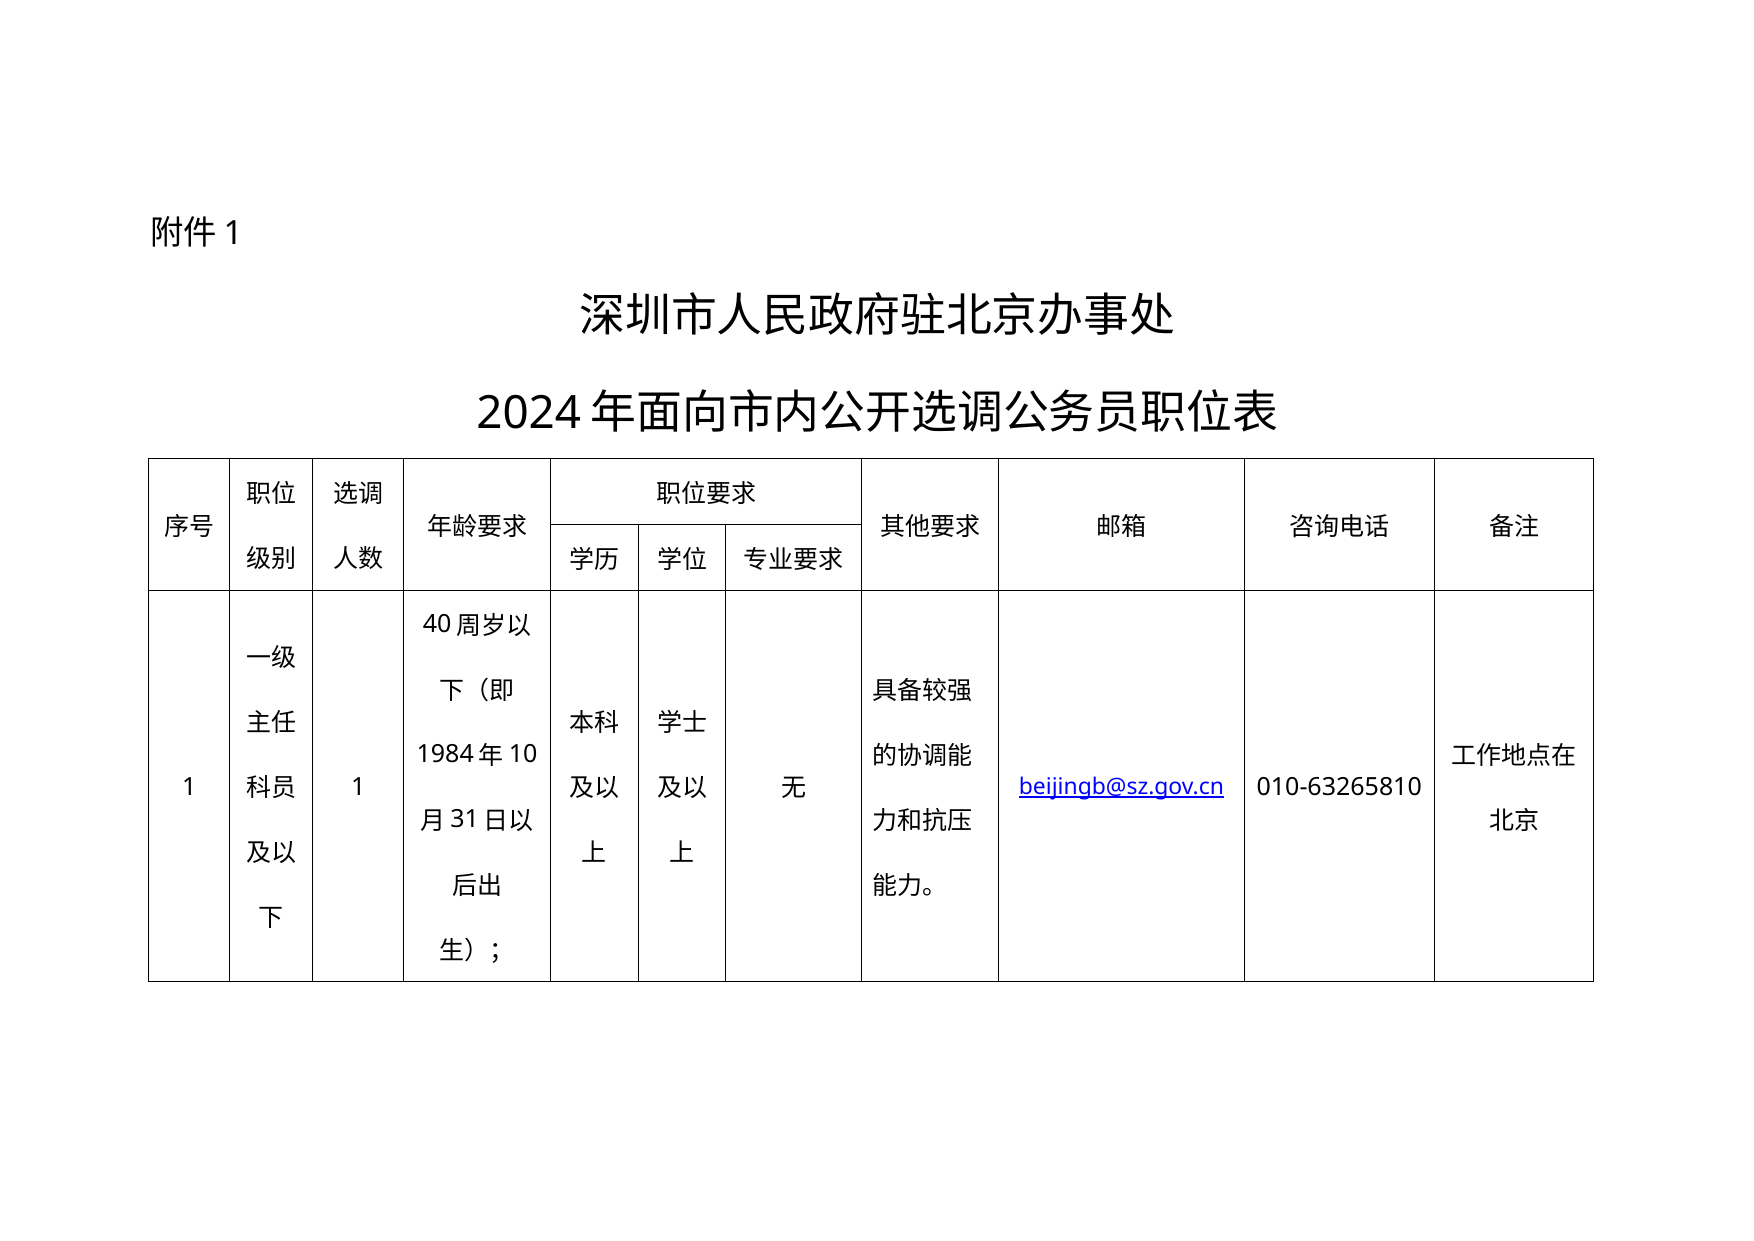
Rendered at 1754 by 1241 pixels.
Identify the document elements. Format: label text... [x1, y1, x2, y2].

table_header 备注 [1435, 459, 1593, 590]
table_cell 一级主任科员及以下 [230, 591, 312, 981]
text 附件1 [150, 198, 1604, 263]
table_header 邮箱 [999, 459, 1244, 590]
table_header 序号 [149, 459, 229, 590]
table_cell 学士及以上 [639, 591, 725, 981]
table_header 职位级别 [230, 459, 312, 590]
table_cell 具备较强的协调能力和抗压能力。 [862, 591, 998, 981]
table_cell 1 [313, 591, 403, 981]
table_header 年龄要求 [404, 459, 550, 590]
table_cell 学位 [639, 525, 725, 590]
table_cell beijingb@sz.gov.cn [999, 591, 1244, 981]
table_header 选调人数 [313, 459, 403, 590]
table_header 职位要求 [551, 459, 861, 524]
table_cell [404, 591, 550, 981]
table_cell 学历 [551, 525, 638, 590]
table_header 其他要求 [862, 459, 998, 590]
table_cell 无 [726, 591, 861, 981]
table_cell 本科及以上 [551, 591, 638, 981]
text 深圳市人民政府驻北京办事处 [150, 263, 1604, 360]
table_header 咨询电话 [1245, 459, 1434, 590]
table_cell 工作地点在北京 [1435, 591, 1593, 981]
table_cell 1 [149, 591, 229, 981]
table_cell 专业要求 [726, 525, 861, 590]
table_cell 010-63265810 [1245, 591, 1434, 981]
text 2024年面向市内公开选调公务员职位表 [150, 360, 1604, 458]
